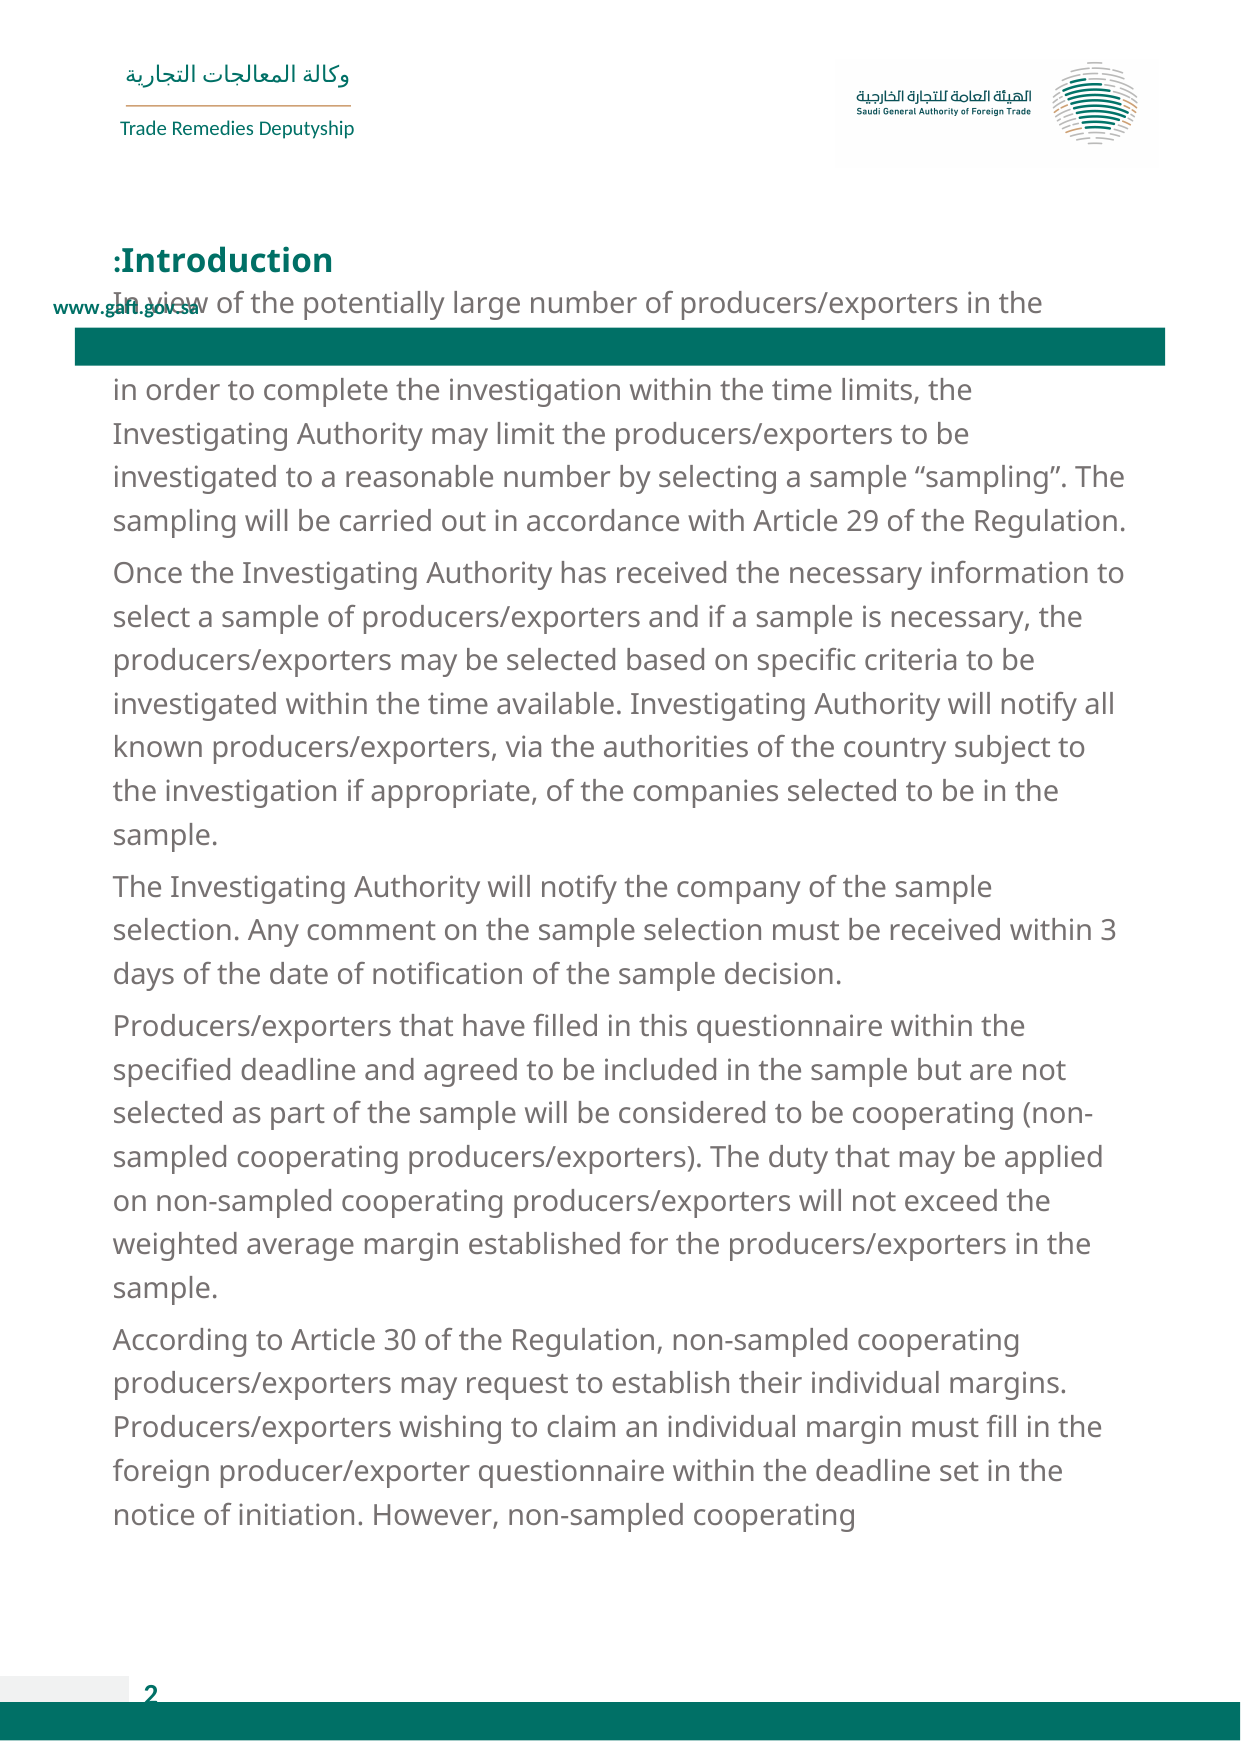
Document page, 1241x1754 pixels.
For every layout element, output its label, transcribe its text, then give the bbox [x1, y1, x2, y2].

text Once the Investigating Authority has received the necessary information to select a sample of producers/exporters and if a sample is necessary, the producers/exporters may be selected based on specific criteria to be investigated within the time available. Investigating Authority will notify all known producers/exporters, via the authorities of the country subject to the investigation if appropriate, of the companies selected to be in the sample. [112, 552, 1128, 854]
text In view of the potentially large number of producers/exporters in the country under investigation involved in this proceeding investigation and in order to complete the investigation within the time limits, the Investigating Authority may limit the producers/exporters to be investigated to a reasonable number by selecting a sample “sampling”. The sampling will be carried out in accordance with Article 29 of the Regulation. [112, 282, 1128, 327]
text Producers/exporters that have filled in this questionnaire within the specified deadline and agreed to be included in the sample but are not selected as part of the sample will be considered to be cooperating (non-sampled cooperating producers/exporters). The duty that may be applied on non-sampled cooperating producers/exporters will not exceed the weighted average margin established for the producers/exporters in the sample. [112, 1005, 1128, 1307]
text Introduction: [112, 237, 1128, 282]
picture [835, 60, 1159, 168]
text In view of the potentially large number of producers/exporters in the country under investigation involved in this proceeding investigation and in order to complete the investigation within the time limits, the Investigating Authority may limit the producers/exporters to be investigated to a reasonable number by selecting a sample “sampling”. The sampling will be carried out in accordance with Article 29 of the Regulation. [112, 366, 1128, 540]
text The Investigating Authority will notify the company of the sample selection. Any comment on the sample selection must be received within 3 days of the date of notification of the sample decision. [112, 866, 1128, 993]
